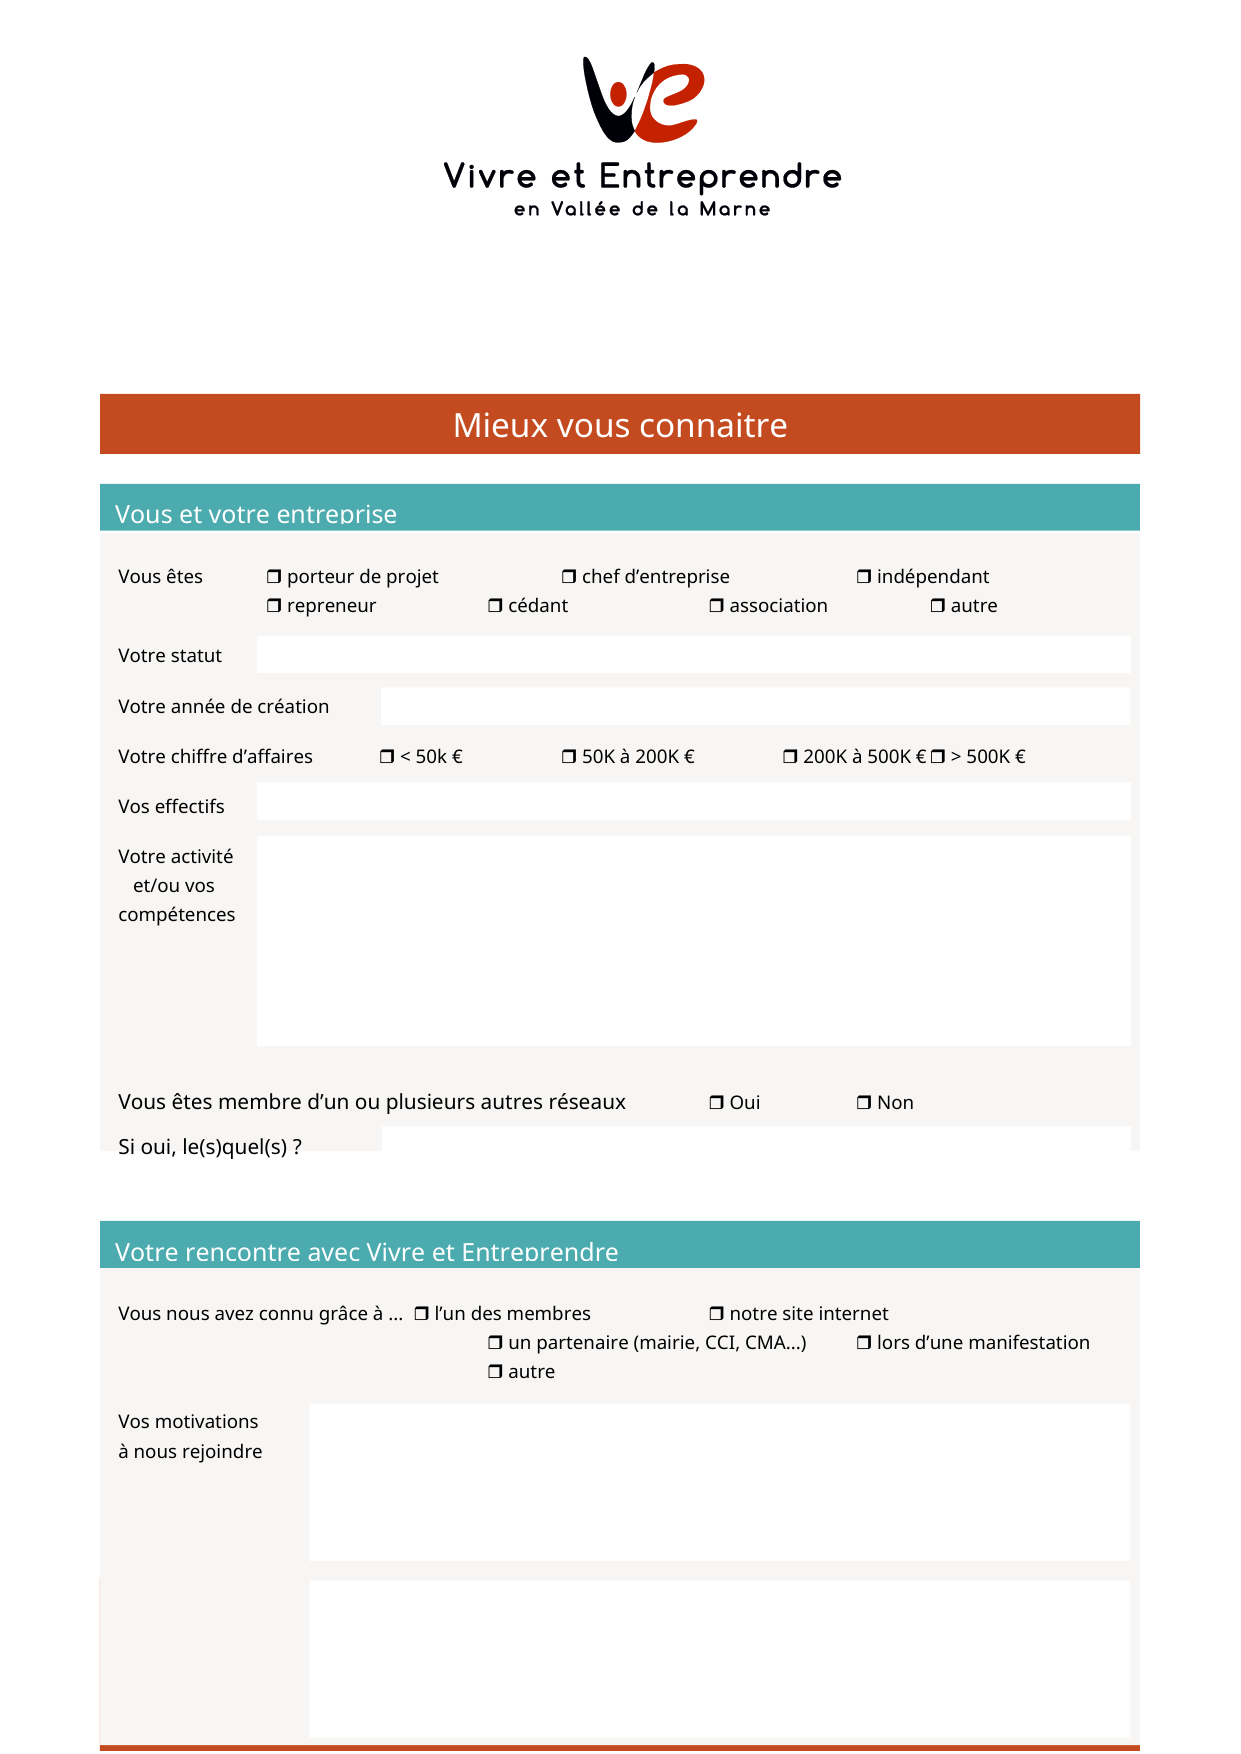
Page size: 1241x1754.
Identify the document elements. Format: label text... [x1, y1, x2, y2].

text Vous nous avez connu grâce à ... l’un des membres notre site internet [118, 1300, 1122, 1326]
text Votre statut [118, 643, 256, 668]
text Vos motivations [118, 1409, 309, 1434]
text à nous rejoindre [118, 1438, 309, 1464]
text repreneur cédant association autre [118, 593, 1122, 618]
text un partenaire (mairie, CCI, CMA...) lors d’une manifestation [118, 1329, 1122, 1355]
text autre [118, 1359, 1122, 1384]
text Votre année de création [118, 693, 381, 718]
text et/ou vos [133, 872, 256, 898]
text Vous êtes porteur de projet chef d’entreprise indépendant [118, 563, 1122, 589]
text Votre chiffre d’affaires < 50k € 50K à 200K € 200K à 500K € > 500K € [118, 743, 1122, 768]
text Si oui, le(s)quel(s) ? [118, 1132, 381, 1161]
text compétences [118, 902, 256, 927]
text Vous êtes membre d’un ou plusieurs autres réseaux Oui Non [118, 1087, 1122, 1116]
text Vos effectifs [118, 793, 256, 819]
text Votre activité [118, 843, 256, 869]
